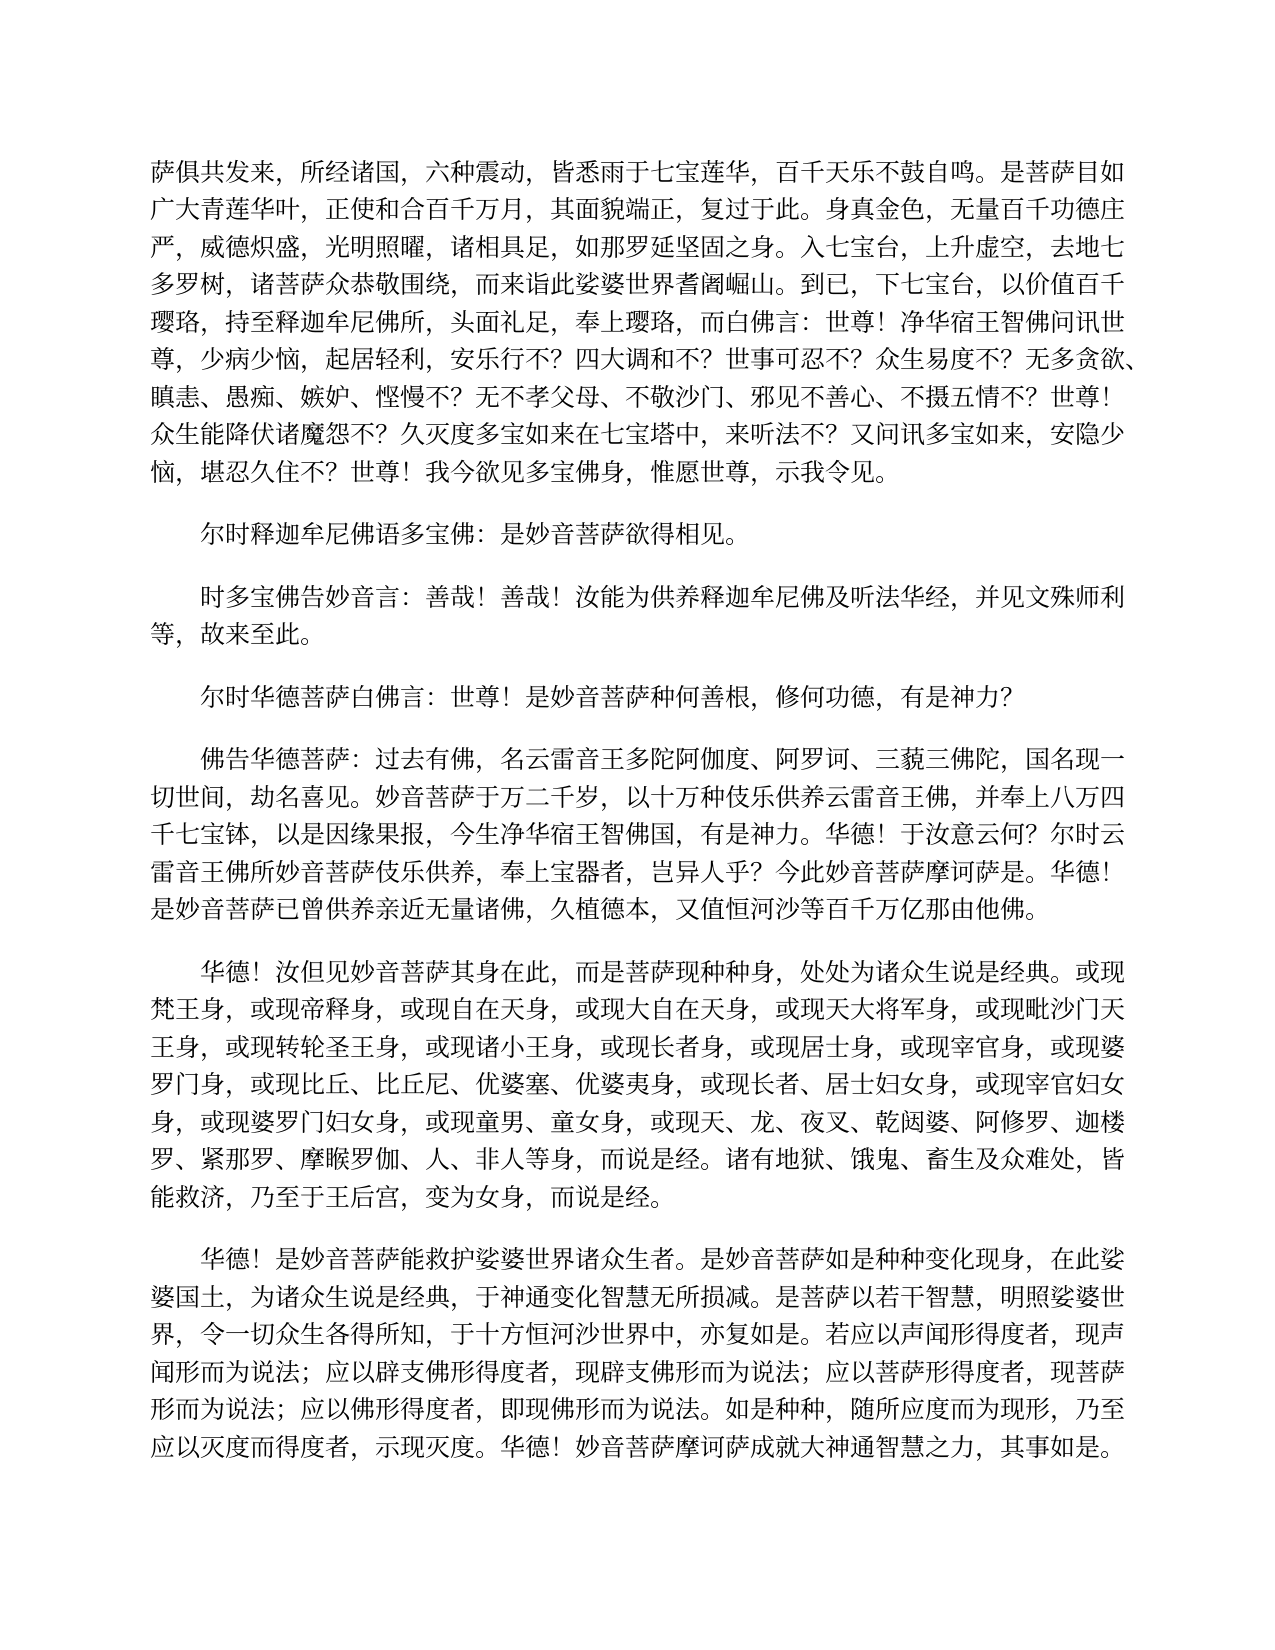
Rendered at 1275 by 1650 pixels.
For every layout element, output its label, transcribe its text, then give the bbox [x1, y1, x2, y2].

text 华德！汝但见妙音菩萨其身在此，而是菩萨现种种身，处处为诸众生说是经典。或现梵王身，或现帝释身，或现自在天身，或现大自在天身，或现天大将军身，或现毗沙门天王身，或现转轮圣王身，或现诸小王身，或现长者身，或现居士身，或现宰官身，或现婆罗门身，或现比丘、比丘尼、优婆塞、优婆夷身，或现长者、居士妇女身，或现宰官妇女身，或现婆罗门妇女身，或现童男、童女身，或现天、龙、夜叉、乾闼婆、阿修罗、迦楼罗、紧那罗、摩睺罗伽、人、非人等身，而说是经。诸有地狱、饿鬼、畜生及众难处，皆能救济，乃至于王后宫，变为女身，而说是经。 [150, 950, 1125, 1212]
text 尔时释迦牟尼佛语多宝佛：是妙音菩萨欲得相见。 [150, 512, 1125, 550]
text 时多宝佛告妙音言：善哉！善哉！汝能为供养释迦牟尼佛及听法华经，并见文殊师利等，故来至此。 [150, 575, 1125, 650]
text 尔时华德菩萨白佛言：世尊！是妙音菩萨种何善根，修何功德，有是神力？ [150, 675, 1125, 712]
text 佛告华德菩萨：过去有佛，名云雷音王多陀阿伽度、阿罗诃、三藐三佛陀，国名现一切世间，劫名喜见。妙音菩萨于万二千岁，以十万种伎乐供养云雷音王佛，并奉上八万四千七宝钵，以是因缘果报，今生净华宿王智佛国，有是神力。华德！于汝意云何？尔时云雷音王佛所妙音菩萨伎乐供养，奉上宝器者，岂异人乎？今此妙音菩萨摩诃萨是。华德！是妙音菩萨已曾供养亲近无量诸佛，久植德本，又值恒河沙等百千万亿那由他佛。 [150, 737, 1125, 925]
text 华德！是妙音菩萨能救护娑婆世界诸众生者。是妙音菩萨如是种种变化现身，在此娑婆国土，为诸众生说是经典，于神通变化智慧无所损减。是菩萨以若干智慧，明照娑婆世界，令一切众生各得所知，于十方恒河沙世界中，亦复如是。若应以声闻形得度者，现声闻形而为说法；应以辟支佛形得度者，现辟支佛形而为说法；应以菩萨形得度者，现菩萨形而为说法；应以佛形得度者，即现佛形而为说法。如是种种，随所应度而为现形，乃至应以灭度而得度者，示现灭度。华德！妙音菩萨摩诃萨成就大神通智慧之力，其事如是。 [150, 1237, 1125, 1462]
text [150, 150, 1125, 487]
